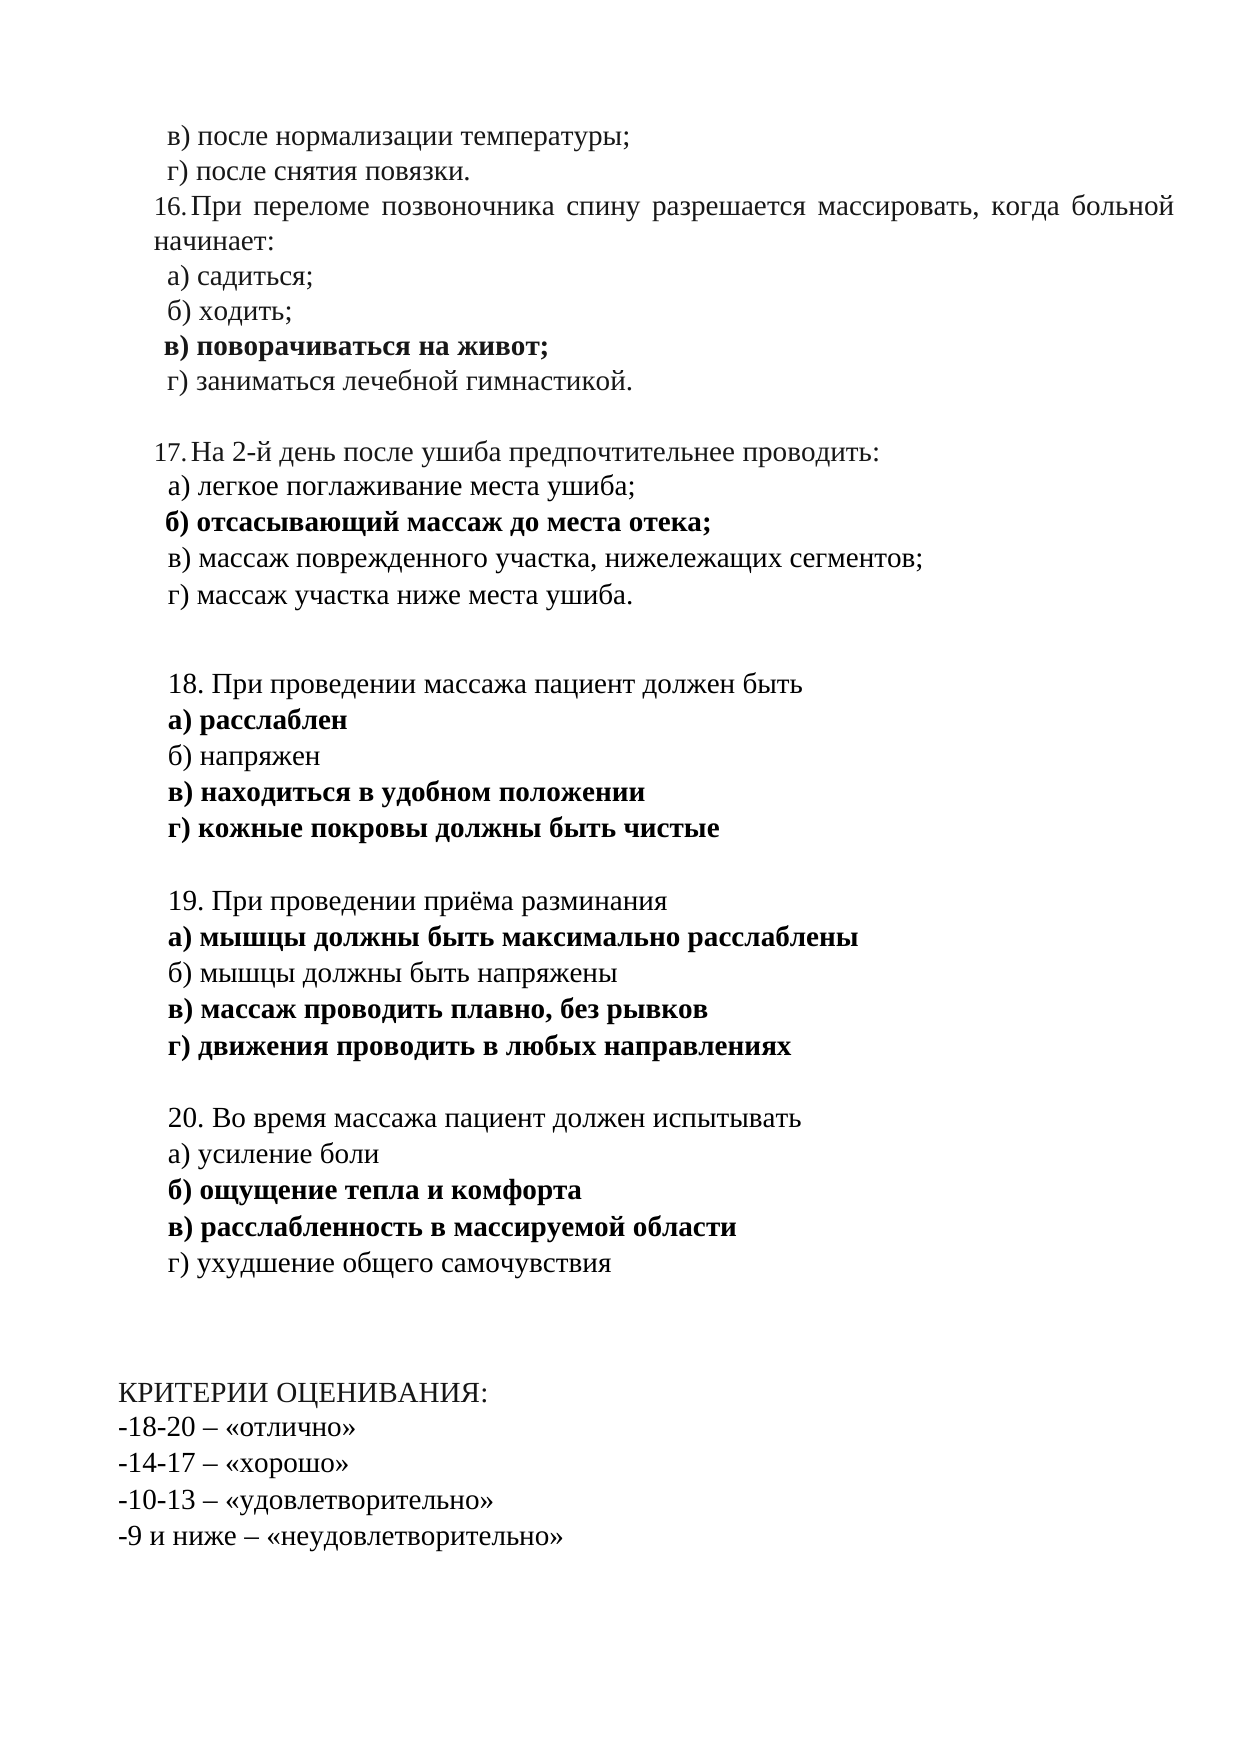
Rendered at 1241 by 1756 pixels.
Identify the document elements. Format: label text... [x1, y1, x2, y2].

text в) массаж поврежденного участка, нижележащих сегментов; г) массаж участка ниже места ушиба. [168, 541, 926, 610]
text б) ощущение тепла и комфорта [168, 1172, 1192, 1206]
list На 2-й день после ушиба предпочтительнее проводить: а) легкое поглаживание места ушиба; [153, 434, 880, 502]
text -9 и ниже – «неудовлетворительно» [118, 1518, 1192, 1551]
text в) расслабленность в массируемой области [168, 1209, 1192, 1242]
list Во время массажа пациент должен испытывать а) усиление боли [168, 1100, 802, 1170]
text г) ухудшение общего самочувствия [168, 1245, 1192, 1278]
text в) массаж проводить плавно, без рывков [168, 992, 1192, 1025]
text б) мышцы должны быть напряжены [168, 955, 1192, 989]
text а) садиться; б) ходить; [167, 258, 316, 326]
text в) находиться в удобном положении [168, 774, 1192, 808]
list При проведении массажа пациент должен быть [168, 666, 1192, 699]
list При проведении приёма разминания [168, 883, 1192, 917]
text в) поворачиваться на живот; [164, 328, 1192, 362]
text а) расслаблен [168, 702, 1192, 736]
list При переломе позвоночника спину разрешается массировать, когда больной начинает: [153, 188, 1178, 256]
text КРИТЕРИИ ОЦЕНИВАНИЯ: [118, 1376, 1192, 1409]
text а) мышцы должны быть максимально расслаблены [168, 919, 1192, 953]
text г) движения проводить в любых направлениях [168, 1028, 1192, 1061]
text в) после нормализации температуры; г) после снятия повязки. [167, 118, 631, 187]
text г) кожные покровы должны быть чистые [168, 811, 1192, 844]
text б) напряжен [168, 738, 1192, 772]
text -14-17 – «хорошо» [118, 1446, 1192, 1479]
text б) отсасывающий массаж до места отека; [165, 504, 1192, 538]
text -18-20 – «отлично» [118, 1409, 1192, 1443]
text г) заниматься лечебной гимнастикой. [167, 363, 1192, 397]
text -10-13 – «удовлетворительно» [118, 1482, 1192, 1515]
